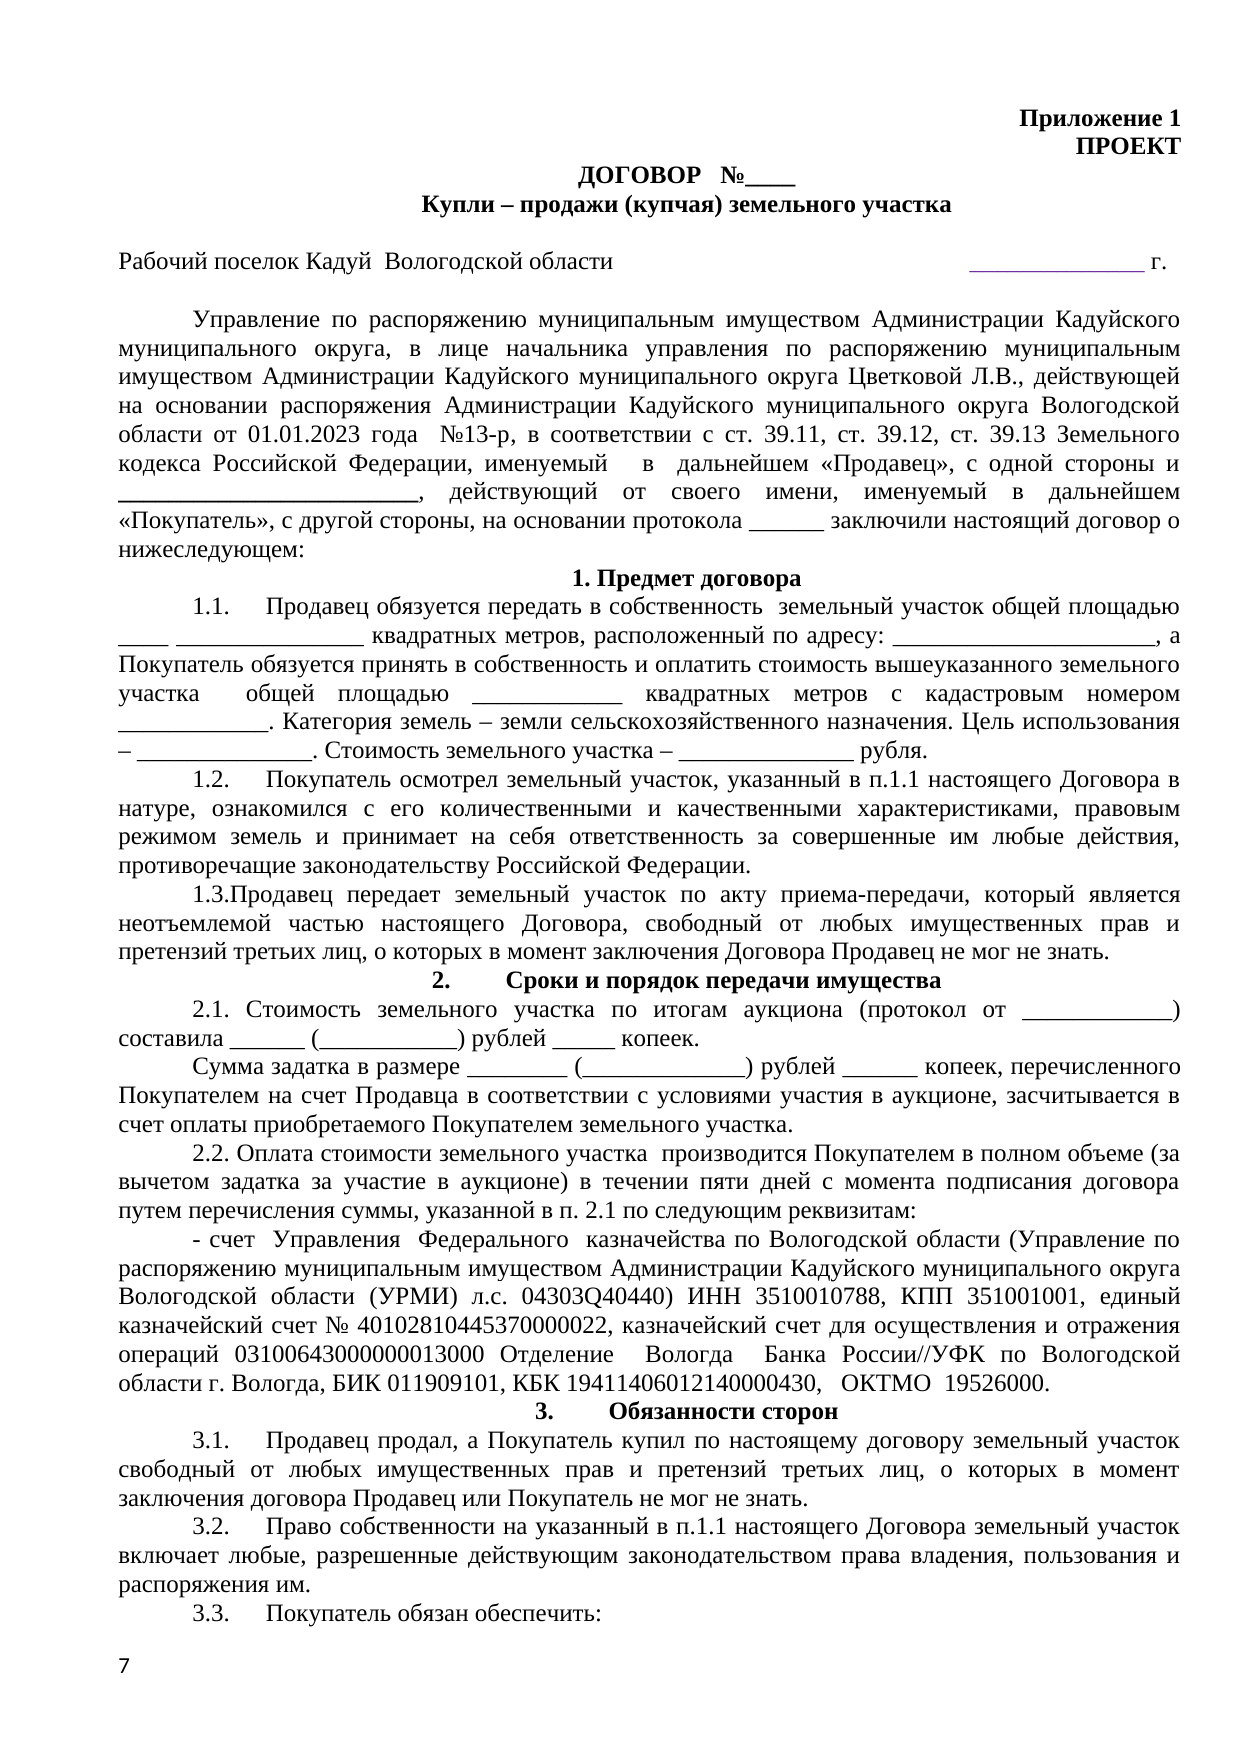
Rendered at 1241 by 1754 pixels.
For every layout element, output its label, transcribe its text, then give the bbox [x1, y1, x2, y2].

text 1.3.Продавец передает земельный участок по акту приема-передачи, который является неотъемлемой частью настоящего Договора, свободный от любых имущественных прав и претензий третьих лиц, о которых в момент заключения Договора Продавец не мог не знать. [118, 879, 1181, 965]
text 2.1. Стоимость земельного участка по итогам аукциона (протокол от ____________) составила ______ (___________) рублей _____ копеек. [118, 994, 1181, 1051]
text ДОГОВОР №____ [118, 160, 1181, 189]
list Продавец продал, а Покупатель купил по настоящему договору земельный участок свободный от любых имущественных прав и претензий третьих лиц, о которых в момент заключения договора Продавец или Покупатель не мог не знать. [118, 1425, 1181, 1511]
list Право собственности на указанный в п.1.1 настоящего Договора земельный участок включает любые, разрешенные действующим законодательством права владения, пользования и распоряжения им. [118, 1511, 1181, 1598]
text Рабочий поселок Кадуй Вологодской области ______________ г. [118, 246, 1181, 275]
list Покупатель осмотрел земельный участок, указанный в п.1.1 настоящего Договора в натуре, ознакомился с его количественными и качественными характеристиками, правовым режимом земель и принимает на себя ответственность за совершенные им любые действия, противоречащие законодательству Российской Федерации. [118, 764, 1181, 879]
text ПРОЕКТ [118, 131, 1181, 160]
list Покупатель обязан обеспечить: [118, 1598, 1181, 1626]
text Управление по распоряжению муниципальным имуществом Администрации Кадуйского муниципального округа, в лице начальника управления по распоряжению муниципальным имуществом Администрации Кадуйского муниципального округа Цветковой Л.В., действующей на основании распоряжения Администрации Кадуйского муниципального округа Вологодской области от 01.01.2023 года №13-р, в соответствии с ст. 39.11, ст. 39.12, ст. 39.13 Земельного кодекса Российской Федерации, именуемый в дальнейшем «Продавец», с одной стороны и ________________________, действующий от своего имени, именуемый в дальнейшем «Покупатель», с другой стороны, на основании протокола ______ заключили настоящий договор о нижеследующем: [118, 304, 1181, 563]
text - счет Управления Федерального казначейства по Вологодской области (Управление по распоряжению муниципальным имуществом Администрации Кадуйского муниципального округа Вологодской области (УРМИ) л.с. 04303Q40440) ИНН 3510010788, КПП 351001001, единый казначейский счет № 40102810445370000022, казначейский счет для осуществления и отражения операций 03100643000000013000 Отделение Вологда Банка России//УФК по Вологодской области г. Вологда, БИК 011909101, КБК 19411406012140000430, ОКТМО 19526000. [118, 1224, 1181, 1396]
text 1. Предмет договора [118, 563, 1181, 591]
text Купли – продажи (купчая) земельного участка [118, 189, 1181, 218]
text 2.2. Оплата стоимости земельного участка производится Покупателем в полном объеме (за вычетом задатка за участие в аукционе) в течении пяти дней с момента подписания договора путем перечисления суммы, указанной в п. 2.1 по следующим реквизитам: [118, 1138, 1181, 1224]
text Приложение 1 [118, 103, 1181, 131]
list Сроки и порядок передачи имущества [118, 965, 1181, 994]
text Сумма задатка в размере ________ (_____________) рублей ______ копеек, перечисленного Покупателем на счет Продавца в соответствии с условиями участия в аукционе, засчитывается в счет оплаты приобретаемого Покупателем земельного участка. [118, 1051, 1181, 1138]
list Продавец обязуется передать в собственность земельный участок общей площадью ____ _______________ квадратных метров, расположенный по адресу: _____________________, а Покупатель обязуется принять в собственность и оплатить стоимость вышеуказанного земельного участка общей площадью ____________ квадратных метров с кадастровым номером ____________. Категория земель – земли сельскохозяйственного назначения. Цель использования – ______________. Стоимость земельного участка – ______________ рубля. [118, 591, 1181, 764]
list Обязанности сторон [118, 1396, 1181, 1425]
